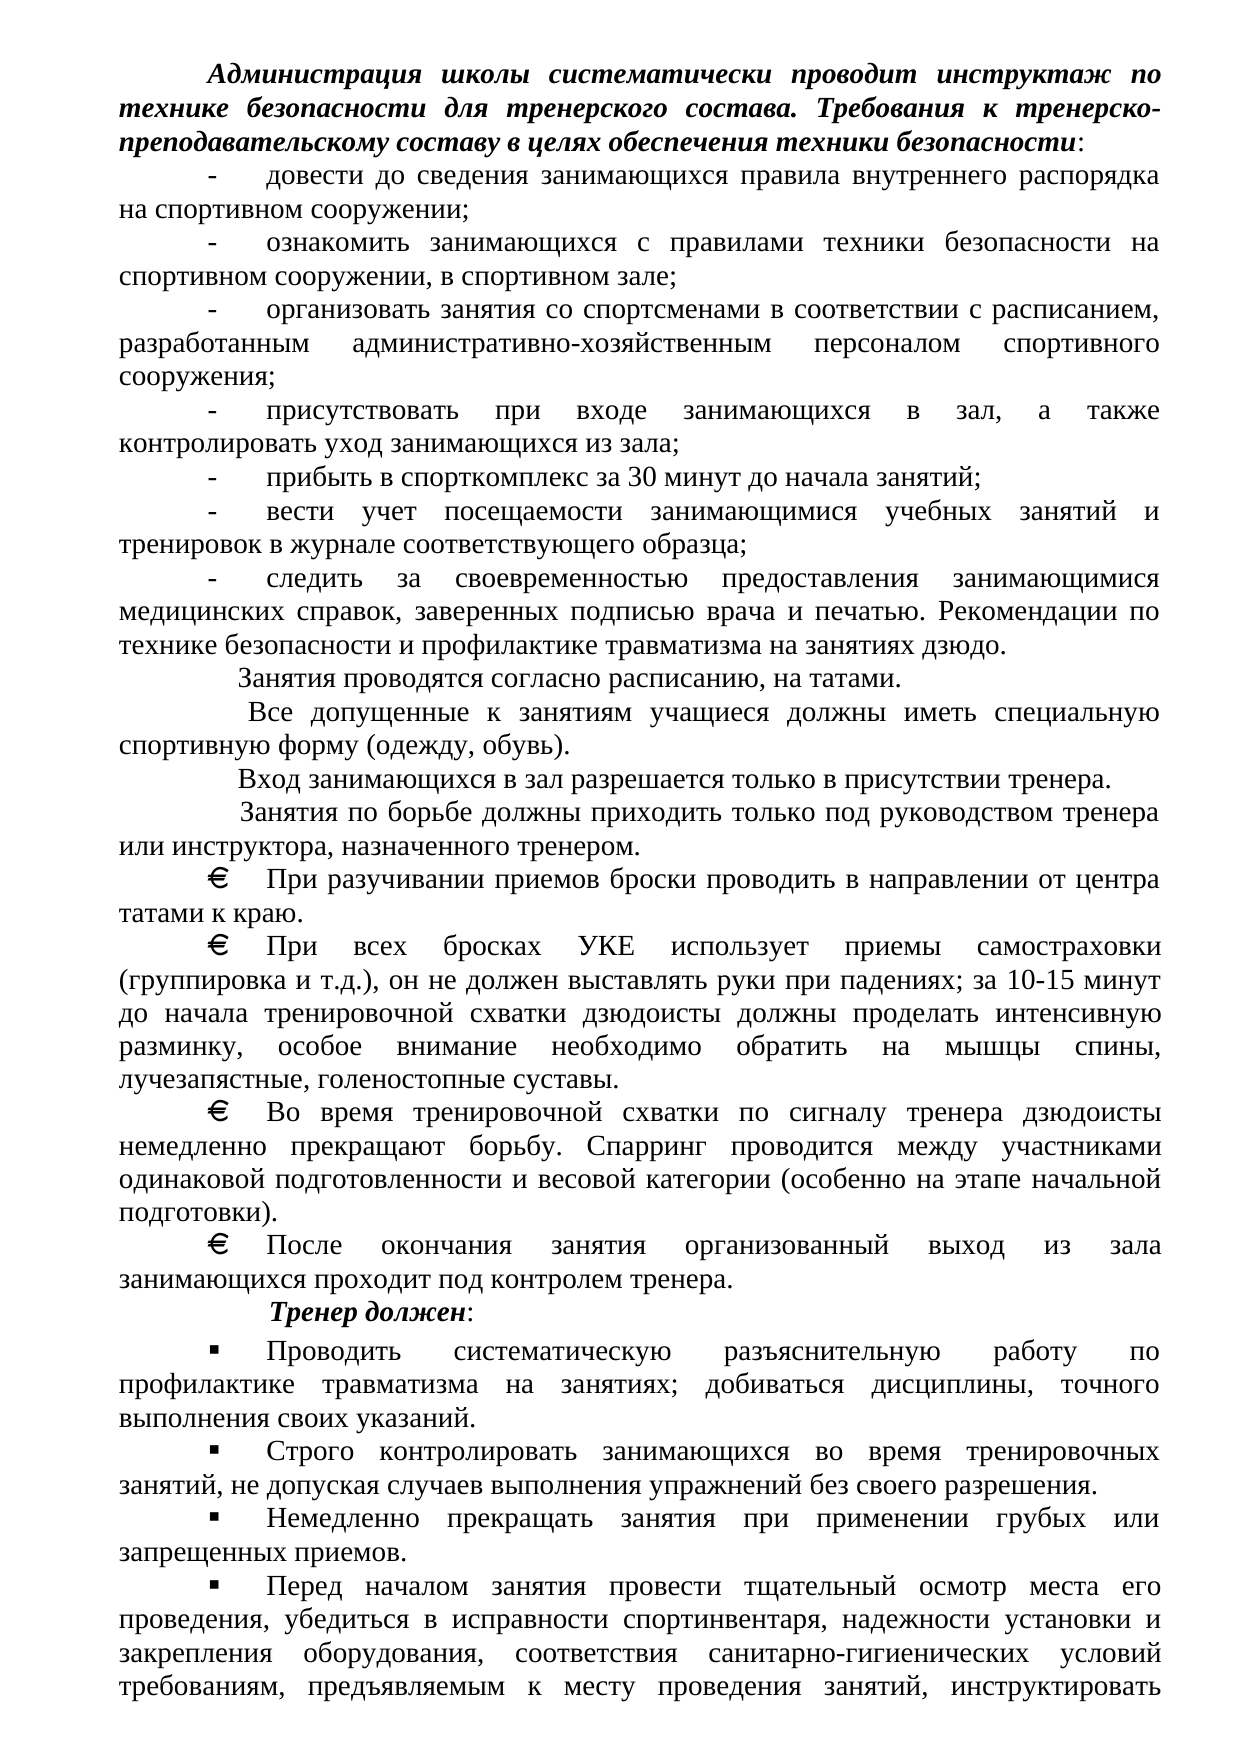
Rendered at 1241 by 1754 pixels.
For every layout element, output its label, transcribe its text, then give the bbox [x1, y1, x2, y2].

list Во время тренировочной схватки по сигналу тренера дзюдоисты немедленно прекращают борьбу. Спарринг проводится между участниками одинаковой подготовленности и весовой категории (особенно на этапе начальной подготовки). [119, 1095, 1162, 1228]
text  Занятия проводятся согласно расписанию, на татами. [119, 660, 1162, 694]
text Администрация школы систематически проводит инструктаж по технике безопасности для тренерского состава. Требования к тренерско-преподавательскому составу в целях обеспечения техники безопасности: [119, 57, 1162, 157]
list следить за своевременностью предоставления занимающимися медицинских справок, заверенных подписью врача и печатью. Рекомендации по технике безопасности и профилактике травматизма на занятиях дзюдо. [119, 560, 1160, 660]
list ознакомить занимающихся с правилами техники безопасности на спортивном сооружении, в спортивном зале; [119, 224, 1160, 291]
list При разучивании приемов броски проводить в направлении от центра татами к краю. [119, 862, 1160, 929]
list После окончания занятия организованный выход из зала занимающихся проходит под контролем тренера. [119, 1228, 1162, 1294]
list присутствовать при входе занимающихся в зал, а также контролировать уход занимающихся из зала; [119, 392, 1160, 459]
list прибыть в спорткомплекс за 30 минут до начала занятий; [139, 459, 1162, 493]
text  Все допущенные к занятиям учащиеся должны иметь специальную спортивную форму (одежду, обувь). [119, 694, 1160, 761]
list Тренер должен: [269, 1294, 1162, 1328]
text  Вход занимающихся в зал разрешается только в присутствии тренера. [125, 761, 1162, 794]
text  Занятия по борьбе должны приходить только под руководством тренера или инструктора, назначенного тренером. [119, 794, 1160, 862]
list организовать занятия со спортсменами в соответствии с расписанием, разработанным административно-хозяйственным персоналом спортивного сооружения; [119, 291, 1160, 392]
list Проводить систематическую разъяснительную работу по профилактике травматизма на занятиях; добиваться дисциплины, точного выполнения своих указаний. [119, 1333, 1160, 1433]
list Немедленно прекращать занятия при применении грубых или запрещенных приемов. [119, 1501, 1160, 1568]
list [119, 1568, 1162, 1702]
list При всех бросках УКЕ использует приемы самостраховки (группировка и т.д.), он не должен выставлять руки при падениях; за 10-15 минут до начала тренировочной схватки дзюдоисты должны проделать интенсивную разминку, особое внимание необходимо обратить на мышцы спины, лучезапястные, голеностопные суставы. [119, 929, 1162, 1095]
list довести до сведения занимающихся правила внутреннего распорядка на спортивном сооружении; [119, 157, 1160, 224]
list вести учет посещаемости занимающимися учебных занятий и тренировок в журнале соответствующего образца; [119, 493, 1160, 560]
list Строго контролировать занимающихся во время тренировочных занятий, не допуская случаев выполнения упражнений без своего разрешения. [119, 1433, 1160, 1501]
